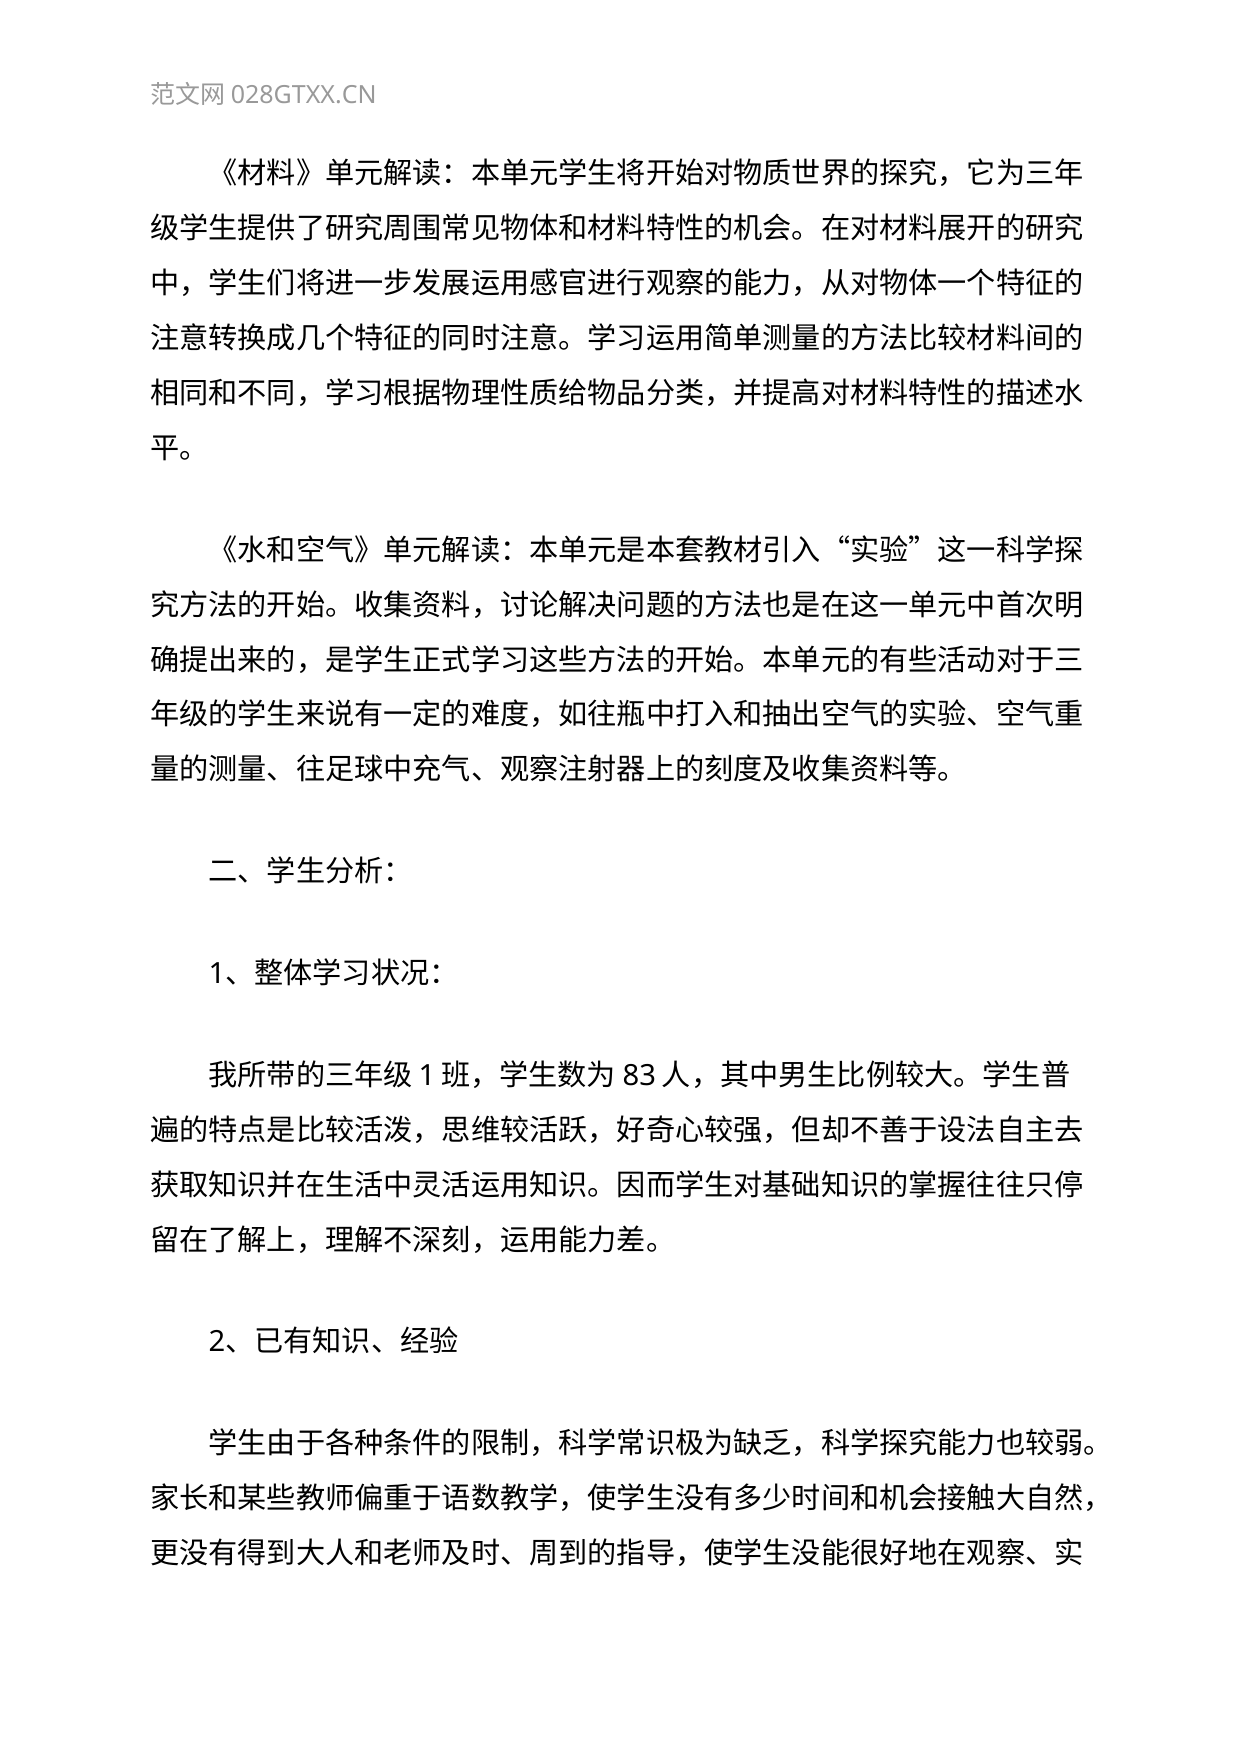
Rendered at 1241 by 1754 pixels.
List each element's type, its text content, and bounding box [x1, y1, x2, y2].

text 二、学生分析： [150, 848, 1090, 890]
text 我所带的三年级1班，学生数为 83人，其中男生比例较大。学生普遍的特点是比较活泼，思维较活跃，好奇心较强，但却不善于设法自主去获取知识并在生活中灵活运用知识。因而学生对基础知识的掌握往往只停留在了解上，理解不深刻，运用能力差。 [150, 1051, 1090, 1258]
text 2、已有知识、经验 [150, 1318, 1090, 1360]
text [150, 1420, 1090, 1572]
text 1、整体学习状况： [150, 949, 1090, 992]
text 《水和空气》单元解读：本单元是本套教材引入“实验”这一科学探究方法的开始。收集资料，讨论解决问题的方法也是在这一单元中首次明确提出来的，是学生正式学习这些方法的开始。本单元的有些活动对于三年级的学生来说有一定的难度，如往瓶中打入和抽出空气的实验、空气重量的测量、往足球中充气、观察注射器上的刻度及收集资料等。 [150, 526, 1090, 788]
text 《材料》单元解读：本单元学生将开始对物质世界的探究，它为三年级学生提供了研究周围常见物体和材料特性的机会。在对材料展开的研究中，学生们将进一步发展运用感官进行观察的能力，从对物体一个特征的注意转换成几个特征的同时注意。学习运用简单测量的方法比较材料间的相同和不同，学习根据物理性质给物品分类，并提高对材料特性的描述水平。 [150, 150, 1090, 467]
